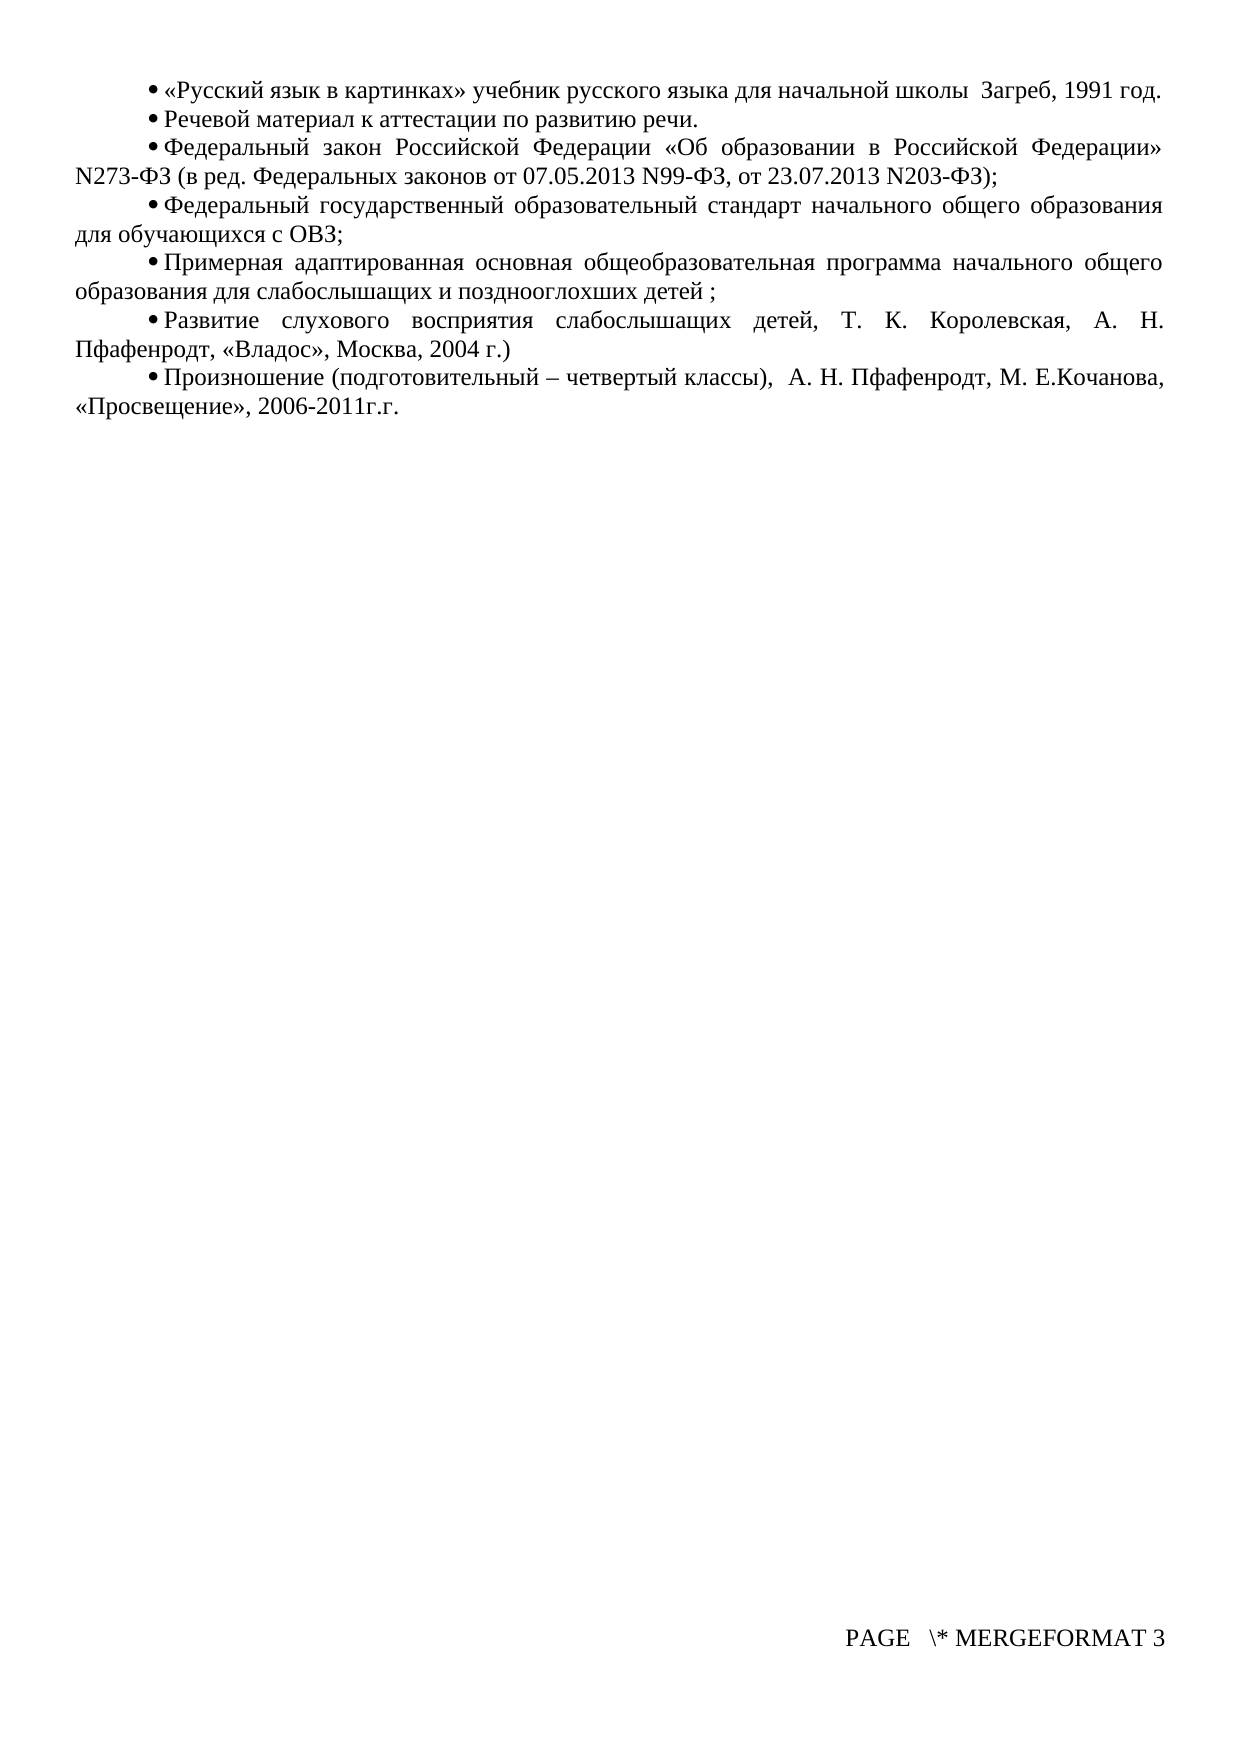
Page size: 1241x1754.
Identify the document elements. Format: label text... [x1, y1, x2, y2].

list «Русский язык в картинках» учебник русского языка для начальной школы Загреб, 1991 год. [75, 75, 1165, 104]
list Федеральный закон Российской Федерации «Об образовании в Российской Федерации» N273-ФЗ (в ред. Федеральных законов от 07.05.2013 N99-ФЗ, от 23.07.2013 N203-ФЗ); [75, 132, 1163, 190]
list Развитие слухового восприятия слабослышащих детей, Т. К. Королевская, А. Н. Пфафенродт, «Владос», Москва, .) [75, 305, 1165, 362]
list Произношение (подготовительный – четвертый классы), А. Н. Пфафенродт, М. Е.Кочанова, «Просвещение», 2006-2011г.г. [75, 362, 1165, 420]
list Речевой материал к аттестации по развитию речи. [75, 104, 1165, 132]
list Федеральный государственный образовательный стандарт начального общего образования для обучающихся с ОВЗ; [75, 190, 1163, 247]
list Примерная адаптированная основная общеобразовательная программа начального общего образования для слабослышащих и позднооглохших детей ; [75, 247, 1163, 305]
